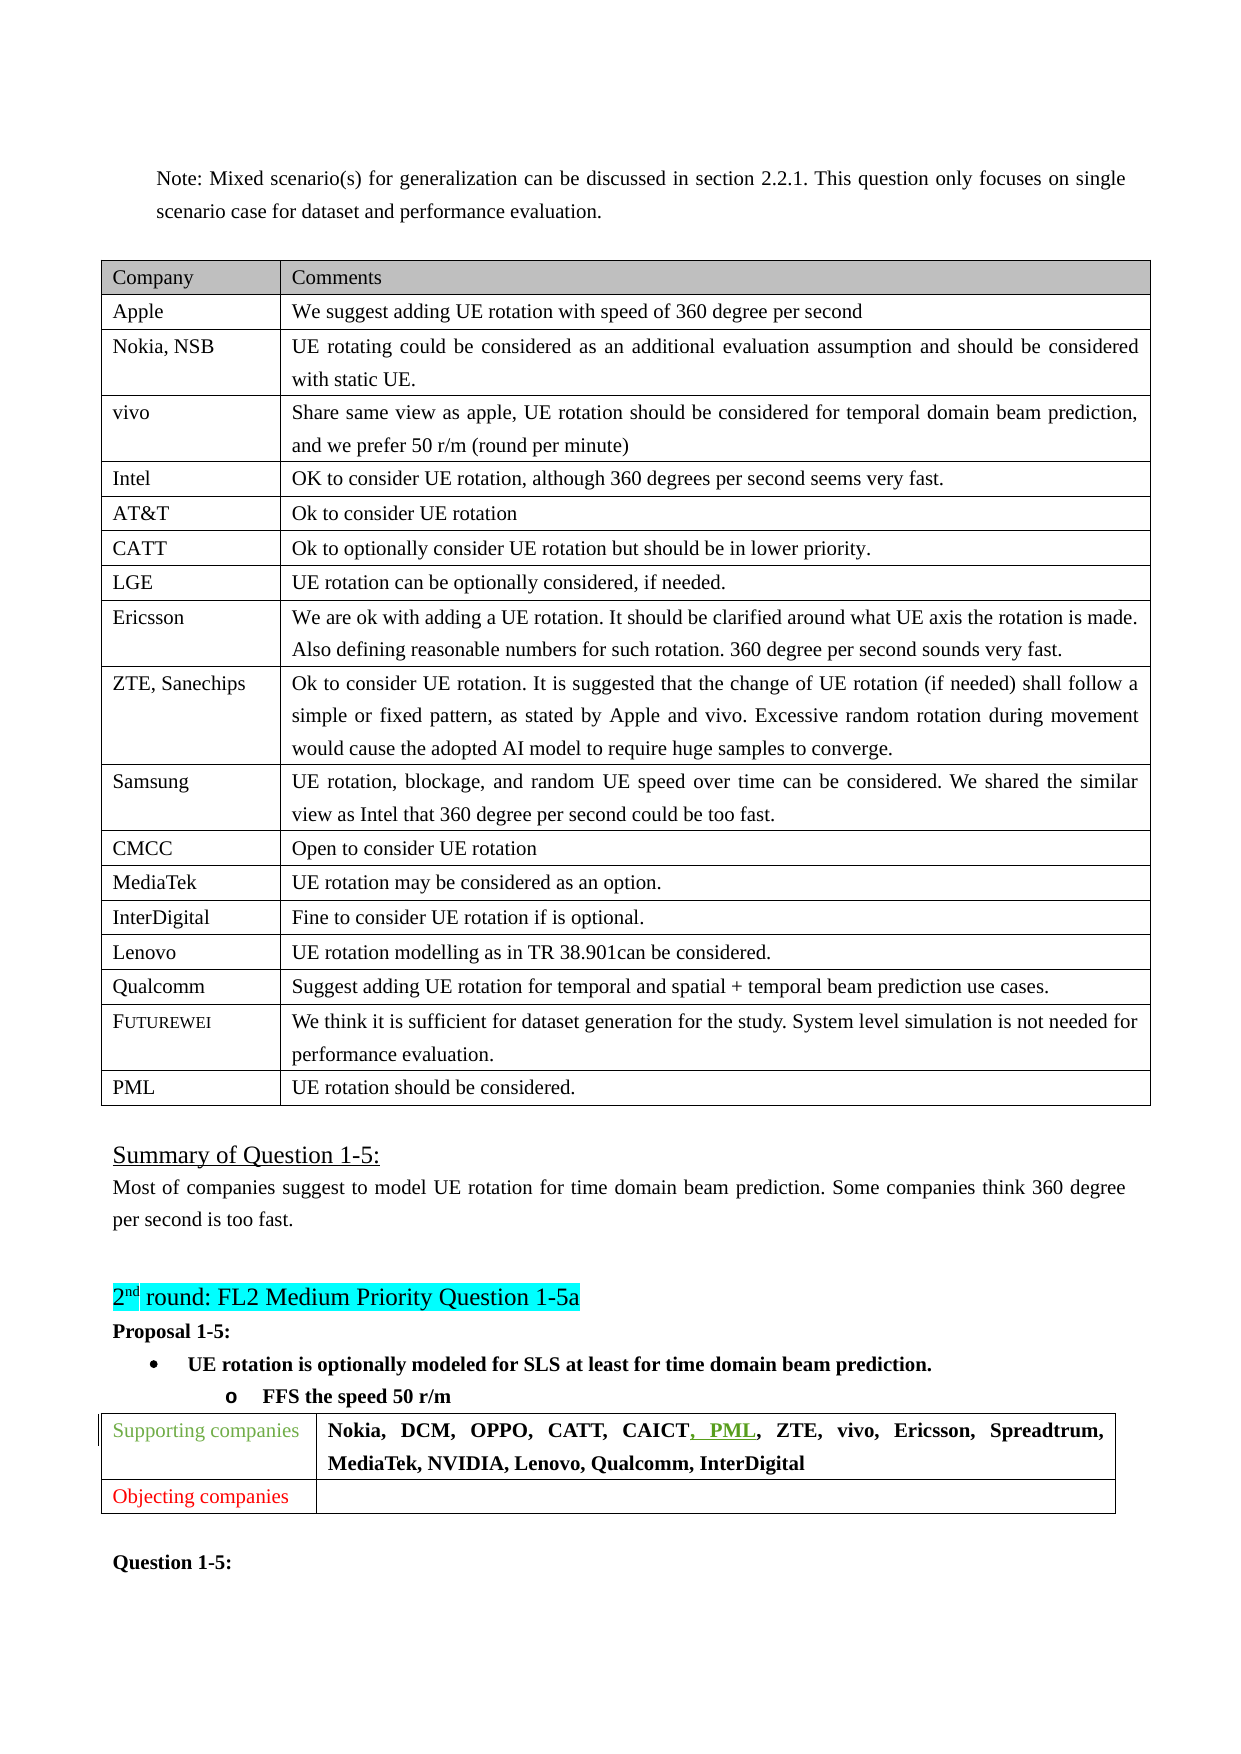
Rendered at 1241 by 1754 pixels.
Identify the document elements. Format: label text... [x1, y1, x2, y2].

text Most of companies suggest to model UE rotation for time domain beam prediction. Some companies think 360 degree per second is too fast. [112, 1171, 1128, 1236]
table_cell Qualcomm [102, 970, 280, 1004]
table_cell AT&T [102, 497, 280, 530]
text Summary of Question 1-5: [112, 1138, 1128, 1171]
table_cell UE rotation modelling as in TR 38.901can be considered. [281, 935, 1150, 969]
table_cell Nokia, NSB [102, 330, 280, 395]
table_cell Lenovo [102, 935, 280, 969]
table_cell Intel [102, 462, 280, 496]
table_cell UE rotation may be considered as an option. [281, 866, 1150, 900]
table_cell UE rotation can be optionally considered, if needed. [281, 566, 1150, 600]
table_cell We think it is sufficient for dataset generation for the study. System level simulation is not needed for performance evaluation. [281, 1005, 1150, 1070]
table_cell Ericsson [102, 601, 280, 666]
table_cell Futurewei [102, 1005, 280, 1070]
table_cell InterDigital [102, 901, 280, 934]
table_header Comments [281, 261, 1150, 294]
table_cell Ok to consider UE rotation. It is suggested that the change of UE rotation (if needed) shall follow a simple or fixed pattern, as stated by Apple and vivo. Excessive random rotation during movement would cause the adopted AI model to require huge samples to converge. [281, 667, 1150, 764]
table_cell ZTE, Sanechips [102, 667, 280, 764]
table_cell CATT [102, 531, 280, 565]
table_cell We are ok with adding a UE rotation. It should be clarified around what UE axis the rotation is made. Also defining reasonable numbers for such rotation. 360 degree per second sounds very fast. [281, 601, 1150, 666]
list FFS the speed 50 r/m [225, 1380, 1128, 1413]
table_cell [317, 1480, 1115, 1512]
table_cell Share same view as apple, UE rotation should be considered for temporal domain beam prediction, and we prefer 50 r/m (round per minute) [281, 396, 1150, 461]
table_cell UE rotation, blockage, and random UE speed over time can be considered. We shared the similar view as Intel that 360 degree per second could be too fast. [281, 765, 1150, 830]
table_cell We suggest adding UE rotation with speed of 360 degree per second [281, 295, 1150, 329]
table_cell CMCC [102, 831, 280, 865]
table_cell Ok to consider UE rotation [281, 497, 1150, 530]
table_cell LGE [102, 566, 280, 600]
table_cell UE rotating could be considered as an additional evaluation assumption and should be considered with static UE. [281, 330, 1150, 395]
text Question 1-5: [112, 1546, 1128, 1578]
text Note: Mixed scenario(s) for generalization can be discussed in section 2.2.1. This question only focuses on single scenario case for dataset and performance evaluation. [156, 162, 1128, 227]
table_cell MediaTek [102, 866, 280, 900]
table_cell Ok to optionally consider UE rotation but should be in lower priority. [281, 531, 1150, 565]
table_cell Open to consider UE rotation [281, 831, 1150, 865]
table_cell Samsung [102, 765, 280, 830]
table_cell Suggest adding UE rotation for temporal and spatial + temporal beam prediction use cases. [281, 970, 1150, 1004]
table_cell UE rotation should be considered. [281, 1071, 1150, 1104]
table_cell Apple [102, 295, 280, 329]
table_cell OK to consider UE rotation, although 360 degrees per second seems very fast. [281, 462, 1150, 496]
table_cell Objecting companies [102, 1480, 316, 1512]
subtitle 2nd round: FL2 Medium Priority Question 1-5a [112, 1281, 1128, 1313]
table_cell Fine to consider UE rotation if is optional. [281, 901, 1150, 934]
table_cell vivo [102, 396, 280, 461]
table_header Company [102, 261, 280, 294]
table_header Supporting companies [102, 1414, 316, 1479]
list UE rotation is optionally modeled for SLS at least for time domain beam prediction. [150, 1348, 1128, 1380]
table_header Nokia, DCM, OPPO, CATT, CAICT, ZTE, vivo, Ericsson, Spreadtrum, MediaTek, NVIDIA, Lenovo, Qualcomm, InterDigital [317, 1414, 1115, 1479]
text Proposal 1-5: [112, 1315, 1128, 1348]
table_cell PML [102, 1071, 280, 1104]
